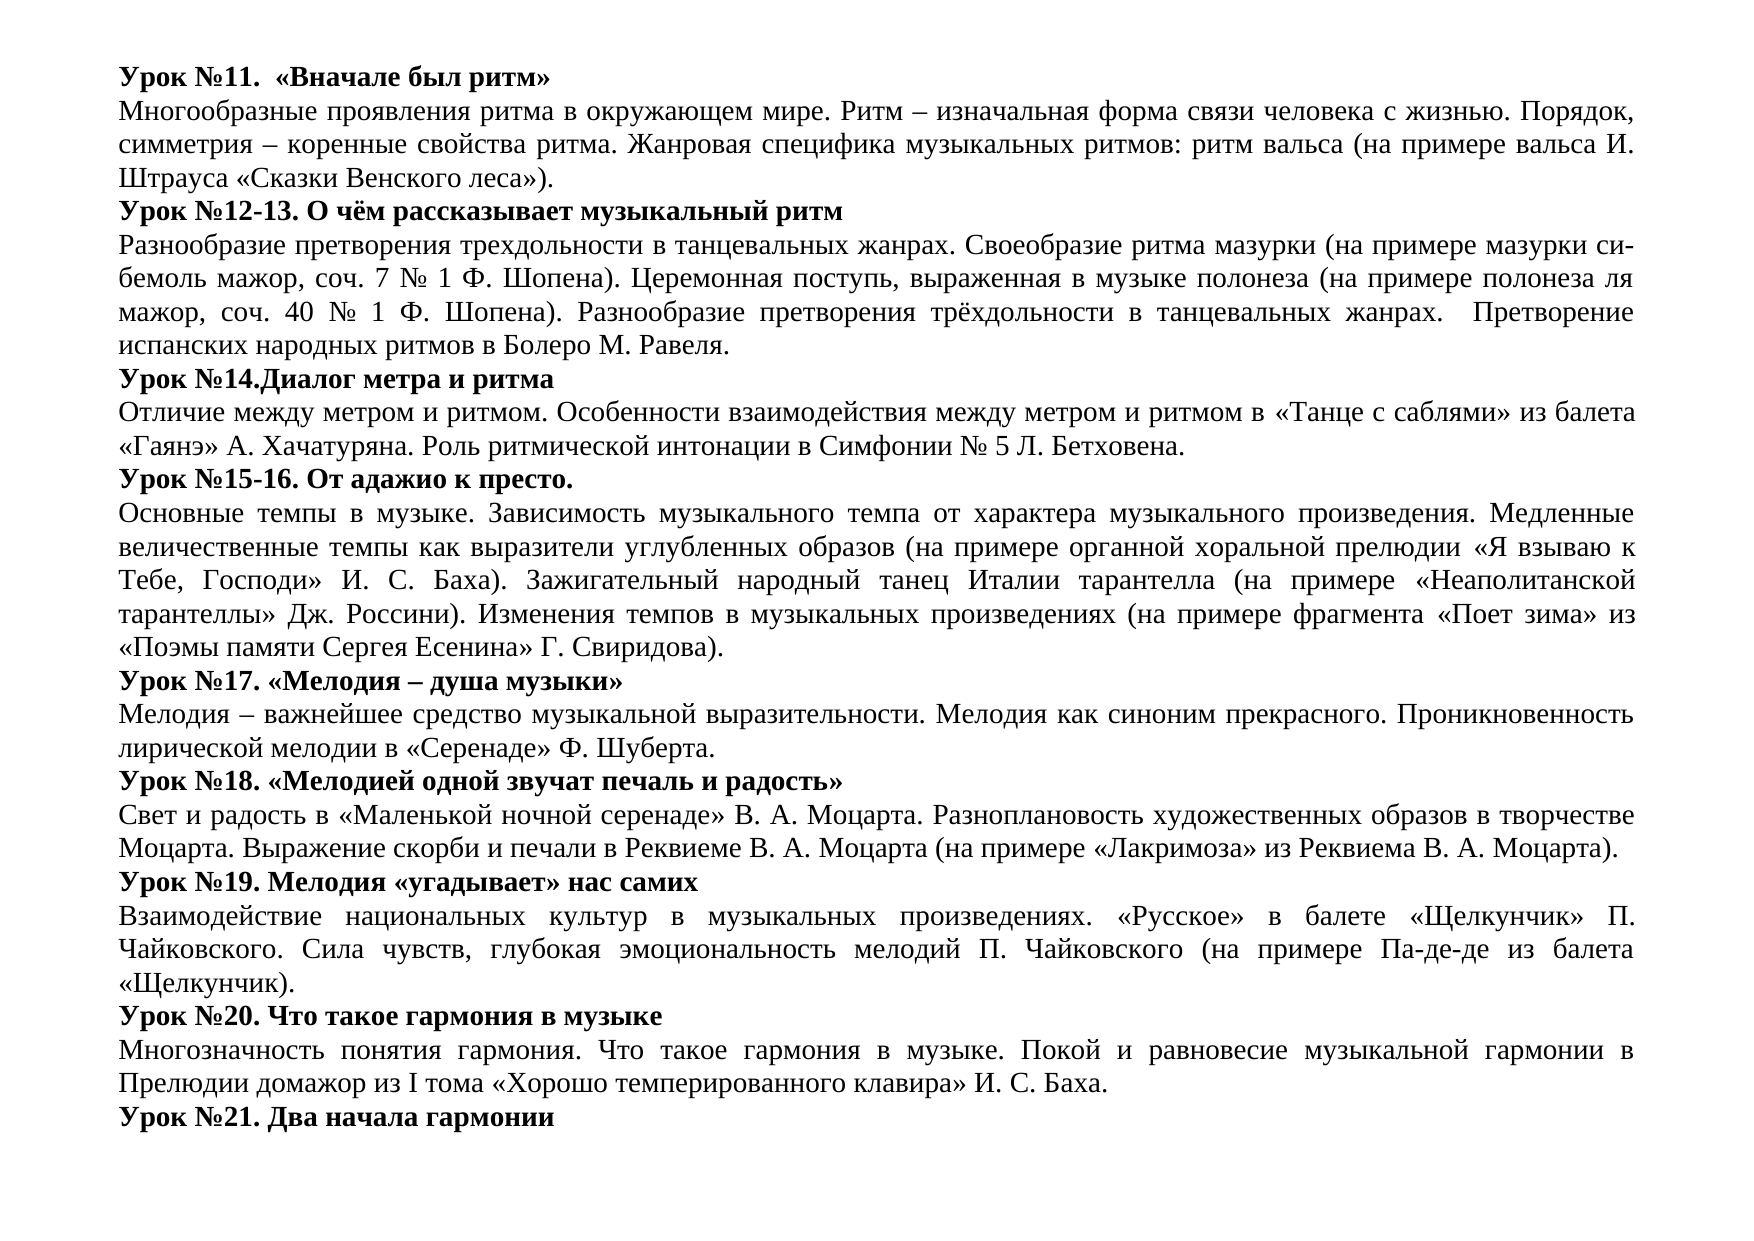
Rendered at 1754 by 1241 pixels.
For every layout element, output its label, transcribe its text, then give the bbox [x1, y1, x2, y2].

text Мелодия – важнейшее средство музыкальной выразительности. Мелодия как синоним прекрасного. Проникновенность лирической мелодии в «Серенаде» Ф. Шуберта. [118, 696, 1636, 763]
text Урок №18. «Мелодией одной звучат печаль и радость» [118, 763, 1636, 797]
text Основные темпы в музыке. Зависимость музыкального темпа от характера музыкального произведения. Медленные величественные темпы как выразители углубленных образов (на примере органной хоральной прелюдии «Я взываю к Тебе, Господи» И. С. Баха). Зажигательный народный танец Италии тарантелла (на примере «Неаполитанской тарантеллы» Дж. Россини). Изменения темпов в музыкальных произведениях (на примере фрагмента «Поет зима» из «Поэмы памяти Сергея Есенина» Г. Свиридова). [118, 495, 1636, 663]
text Взаимодействие национальных культур в музыкальных произведениях. «Русское» в балете «Щелкунчик» П. Чайковского. Сила чувств, глубокая эмоциональность мелодий П. Чайковского (на примере Па-де-де из балета «Щелкунчик). [118, 898, 1636, 998]
text Многообразные проявления ритма в окружающем мире. Ритм – изначальная форма связи человека с жизнью. Порядок, симметрия – коренные свойства ритма. Жанровая специфика музыкальных ритмов: ритм вальса (на примере вальса И. Штрауса «Сказки Венского леса»). [118, 93, 1636, 193]
text Урок №20. Что такое гармония в музыке [118, 998, 1636, 1032]
text Отличие между метром и ритмом. Особенности взаимодействия между метром и ритмом в «Танце с саблями» из балета «Гаянэ» А. Хачатуряна. Роль ритмической интонации в Симфонии № . Бетховена. [118, 394, 1636, 462]
text Свет и радость в «Маленькой ночной серенаде» В. А. Моцарта. Разноплановость художественных образов в творчестве Моцарта. Выражение скорби и печали в Реквиеме В. А. Моцарта (на примере «Лакримоза» из Реквиема В. А. Моцарта). [118, 797, 1636, 864]
text Урок №19. Мелодия «угадывает» нас самих [118, 864, 1636, 898]
text Разнообразие претворения трехдольности в танцевальных жанрах. Своеобразие ритма мазурки (на примере мазурки си-бемоль мажор, соч. 7 № 1 Ф. Шопена). Церемонная поступь, выраженная в музыке полонеза (на примере полонеза ля мажор, соч. 40 № 1 Ф. Шопена). Разнообразие претворения трёхдольности в танцевальных жанрах. Претворение испанских народных ритмов в Болеро М. Равеля. [118, 227, 1636, 361]
text Урок №21. Два начала гармонии [118, 1099, 1636, 1132]
text Урок №11. «Вначале был ритм» [118, 59, 1636, 93]
text Урок №14.Диалог метра и ритма [118, 361, 1636, 394]
text Многозначность понятия гармония. Что такое гармония в музыке. Покой и равновесие музыкальной гармонии в Прелюдии домажор из I тома «Хорошо темперированного клавира» И. С. Баха. [118, 1032, 1636, 1099]
text Урок №12-13. О чём рассказывает музыкальный ритм [118, 193, 1636, 227]
text Урок №15-16. От адажио к престо. [118, 462, 1636, 495]
text Урок №17. «Мелодия – душа музыки» [118, 663, 1636, 696]
